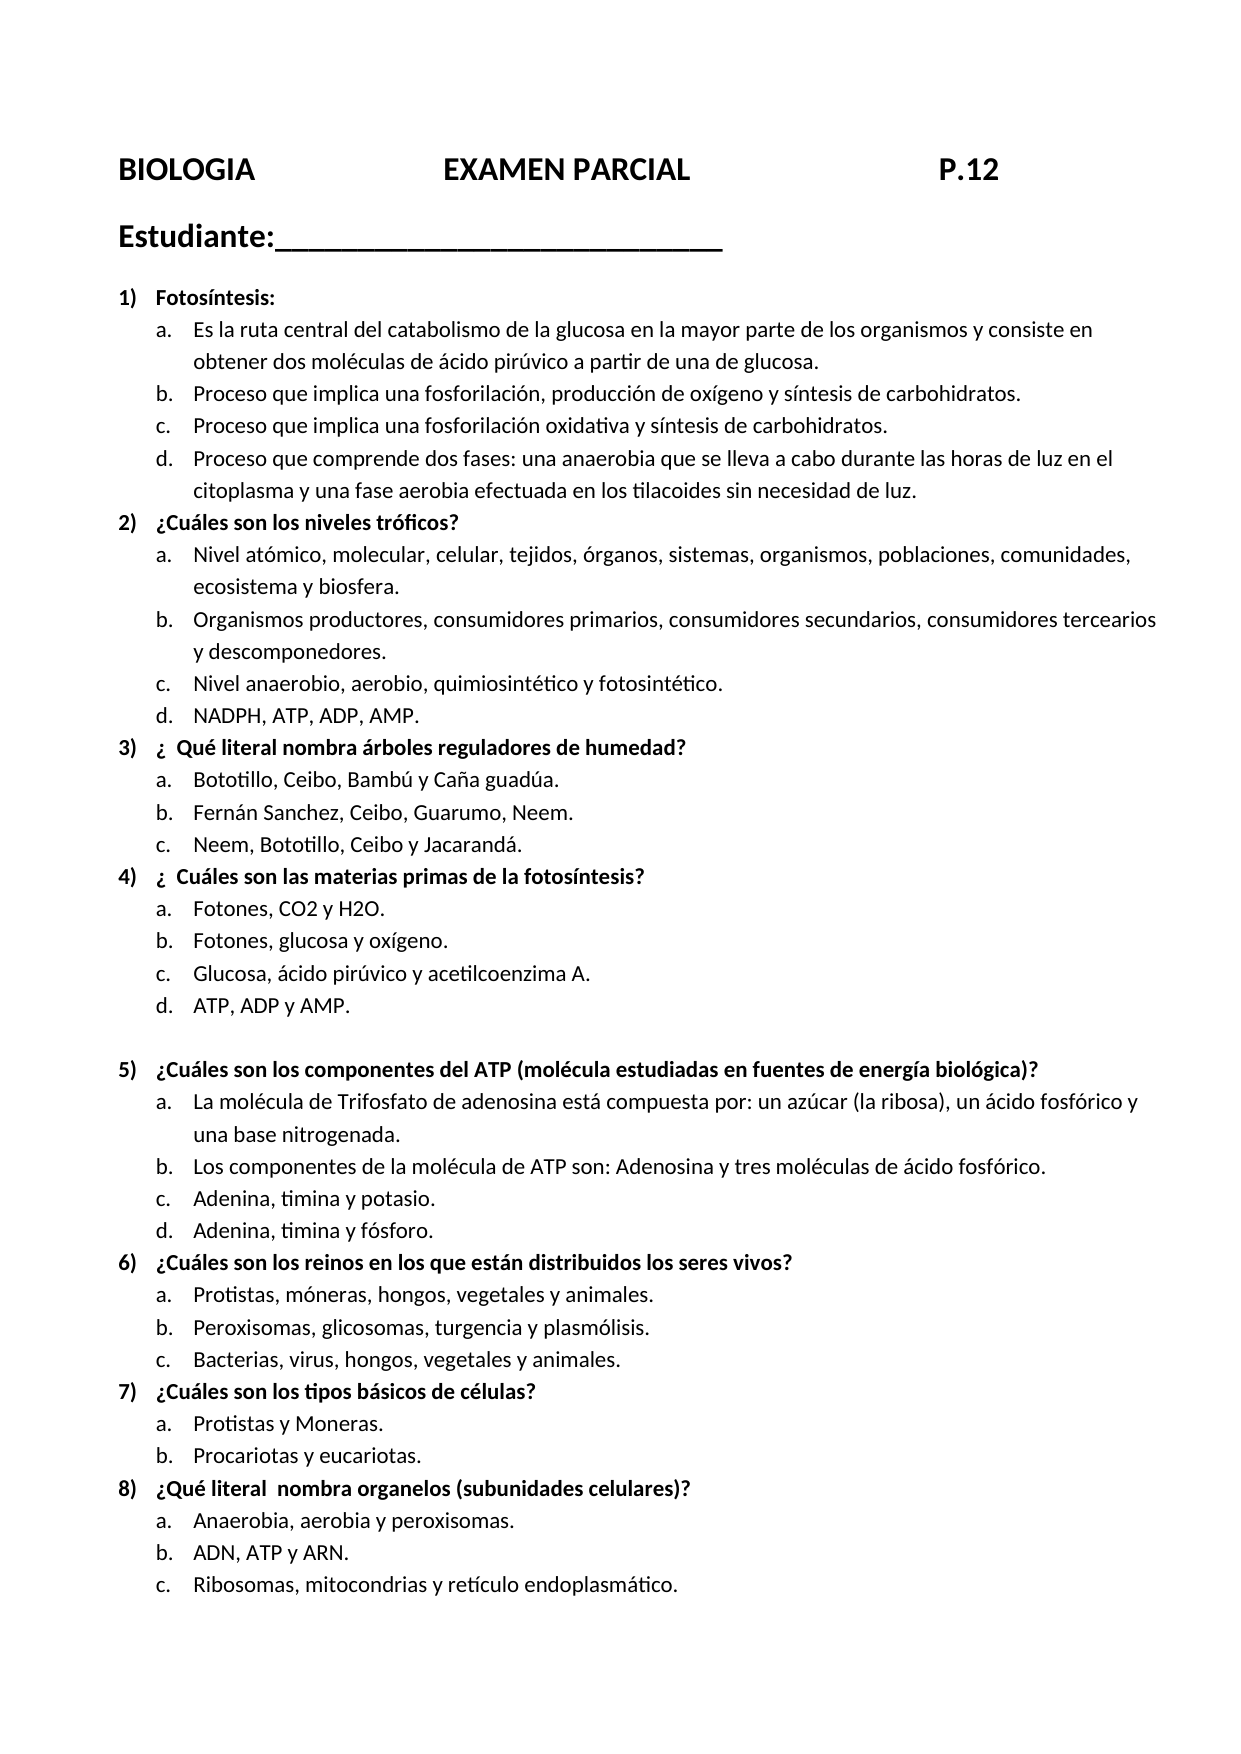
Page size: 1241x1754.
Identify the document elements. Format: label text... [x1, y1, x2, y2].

list Neem, Bototillo, Ceibo y Jacarandá. [156, 830, 1167, 858]
list Fotones, glucosa y oxígeno. [156, 927, 1167, 954]
list ADN, ATP y ARN. [156, 1538, 1167, 1566]
list ¿ Qué literal nombra árboles reguladores de humedad? [118, 733, 1167, 761]
list Es la ruta central del catabolismo de la glucosa en la mayor parte de los organismos y consiste en obtener dos moléculas de ácido pirúvico a partir de una de glucosa. [156, 315, 1167, 375]
list Ribosomas, mitocondrias y retículo endoplasmático. [156, 1570, 1167, 1598]
list Proceso que comprende dos fases: una anaerobia que se lleva a cabo durante las horas de luz en el citoplasma y una fase aerobia efectuada en los tilacoides sin necesidad de luz. [156, 444, 1167, 504]
list Fotones, CO2 y H2O. [156, 894, 1167, 922]
list Protistas y Moneras. [156, 1409, 1167, 1437]
list NADPH, ATP, ADP, AMP. [156, 701, 1167, 729]
list Bototillo, Ceibo, Bambú y Caña guadúa. [156, 766, 1167, 794]
list ¿Cuáles son los componentes del ATP (molécula estudiadas en fuentes de energía biológica)? [118, 1055, 1167, 1083]
list Peroxisomas, glicosomas, turgencia y plasmólisis. [156, 1313, 1167, 1341]
list Fotosíntesis: [118, 283, 1167, 311]
list Bacterias, virus, hongos, vegetales y animales. [156, 1345, 1167, 1373]
list ¿Qué literal nombra organelos (subunidades celulares)? [118, 1474, 1167, 1502]
list ¿Cuáles son los reinos en los que están distribuidos los seres vivos? [118, 1248, 1167, 1276]
list Adenina, timina y potasio. [156, 1184, 1167, 1212]
list Procariotas y eucariotas. [156, 1442, 1167, 1469]
list ¿Cuáles son los niveles tróficos? [118, 508, 1167, 536]
text Estudiante:___________________________ [118, 215, 1167, 256]
list Nivel atómico, molecular, celular, tejidos, órganos, sistemas, organismos, poblaciones, comunidades, ecosistema y biosfera. [156, 540, 1167, 601]
list ¿ Cuáles son las materias primas de la fotosíntesis? [118, 862, 1167, 890]
list Proceso que implica una fosforilación, producción de oxígeno y síntesis de carbohidratos. [156, 379, 1167, 407]
list Organismos productores, consumidores primarios, consumidores secundarios, consumidores tercearios y descomponedores. [156, 605, 1167, 665]
list Nivel anaerobio, aerobio, quimiosintético y fotosintético. [156, 669, 1167, 697]
list Protistas, móneras, hongos, vegetales y animales. [156, 1281, 1167, 1309]
list ¿Cuáles son los tipos básicos de células? [118, 1377, 1167, 1405]
text BIOLOGIA EXAMEN PARCIAL P.12 [59, 148, 1167, 188]
list Proceso que implica una fosforilación oxidativa y síntesis de carbohidratos. [156, 412, 1167, 439]
list Adenina, timina y fósforo. [156, 1216, 1167, 1244]
list Los componentes de la molécula de ATP son: Adenosina y tres moléculas de ácido fosfórico. [156, 1152, 1167, 1180]
list ATP, ADP y AMP. [156, 991, 1167, 1019]
list Anaerobia, aerobia y peroxisomas. [156, 1506, 1167, 1534]
list Glucosa, ácido pirúvico y acetilcoenzima A. [156, 959, 1167, 987]
list Fernán Sanchez, Ceibo, Guarumo, Neem. [156, 798, 1167, 826]
list La molécula de Trifosfato de adenosina está compuesta por: un azúcar (la ribosa), un ácido fosfórico y una base nitrogenada. [156, 1087, 1167, 1148]
